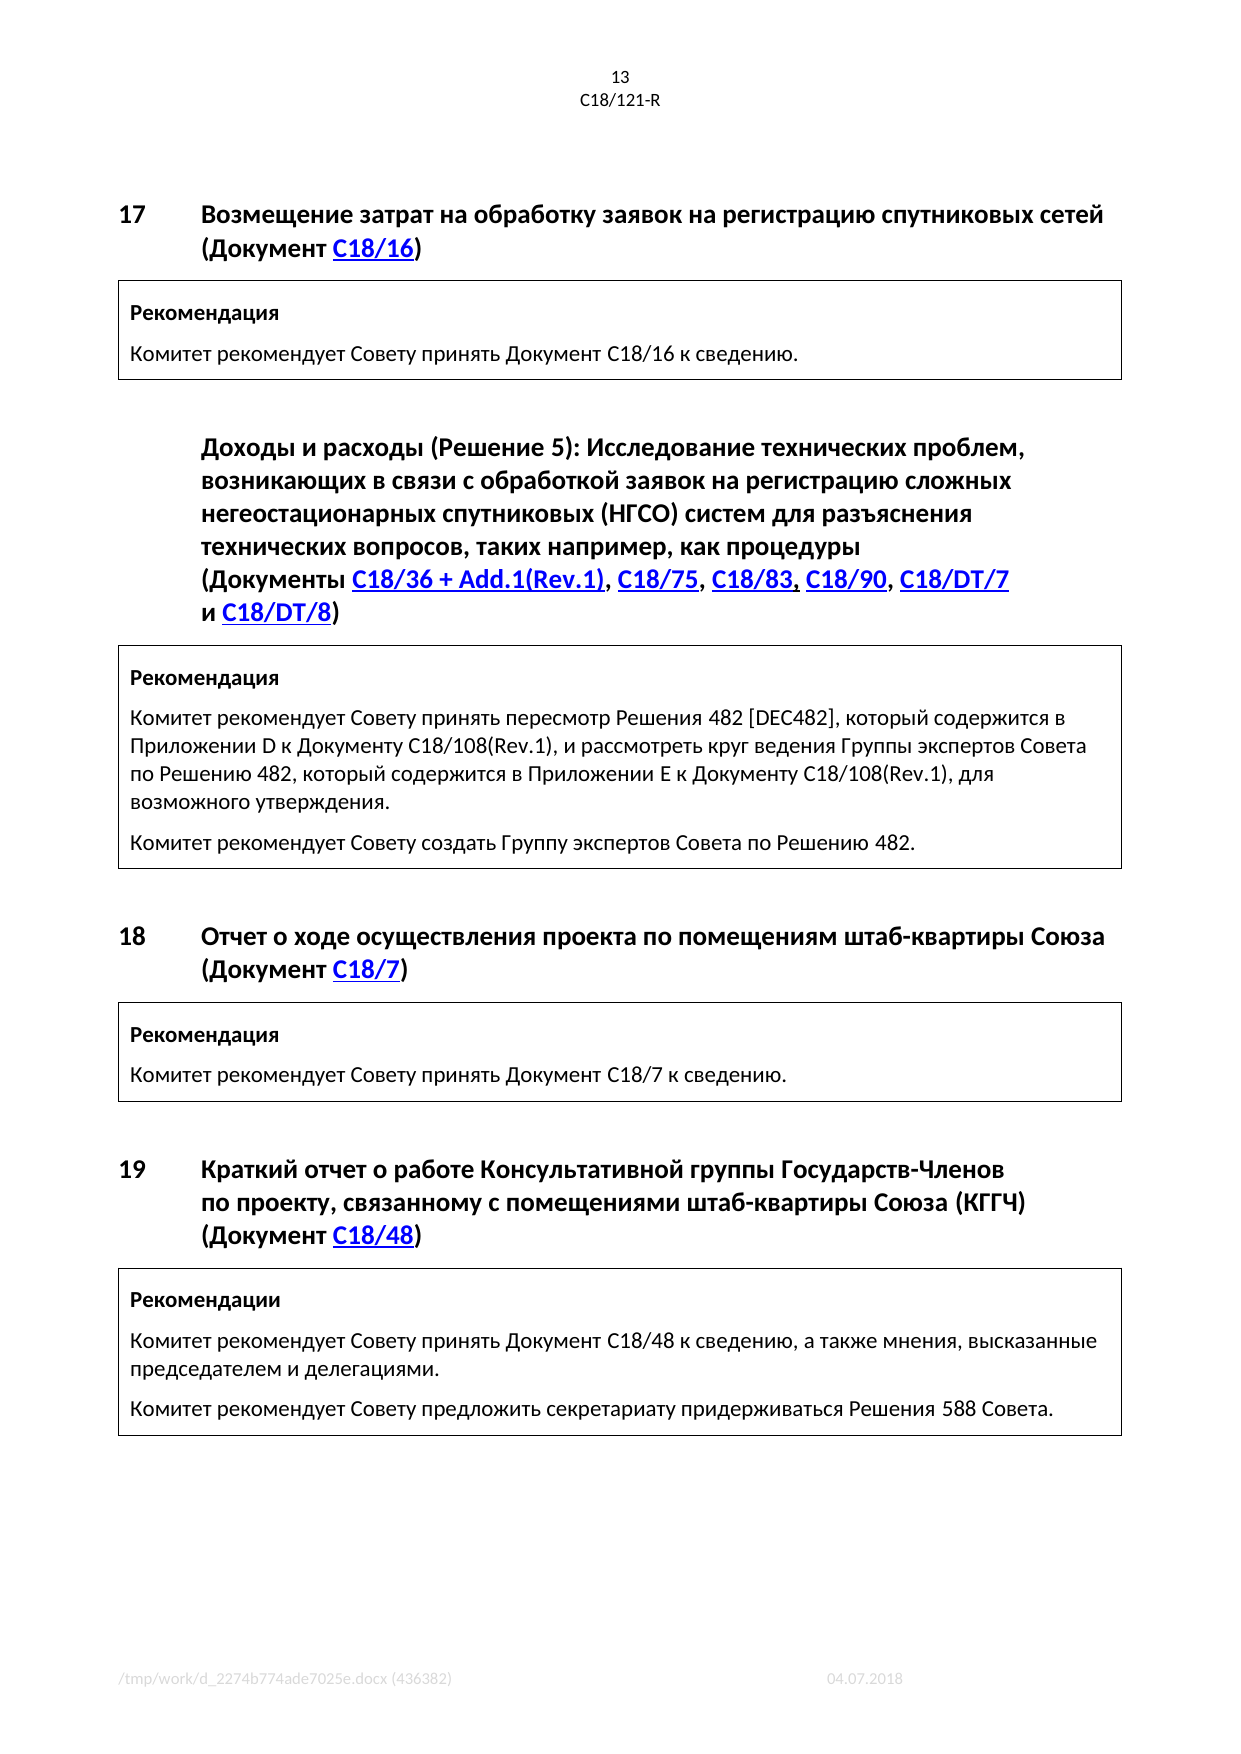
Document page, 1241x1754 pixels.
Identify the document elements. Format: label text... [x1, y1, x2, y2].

subtitle 19 Краткий отчет о работе Консультативной группы Государств-Членов по проекту, связанному с помещениями штаб-квартиры Союза (КГГЧ) (Документ C18/48) [118, 1152, 1122, 1251]
table_header Рекомендация Комитет рекомендует Совету принять пересмотр Решения 482 [DEC482], который содержится в Приложении D к Документу С18/108(Rev.1), и рассмотреть круг ведения Группы экспертов Совета по Решению 482, который содержится в Приложении E к Документу С18/108(Rev.1), для возможного утверждения. Комитет рекомендует Совету создать Группу экспертов Совета по Решению 482. [119, 646, 1121, 868]
subtitle Доходы и расходы (Решение 5): Исследование технических проблем, возникающих в связи с обработкой заявок на регистрацию сложных негеостационарных спутниковых (НГСО) систем для разъяснения технических вопросов, таких например, как процедуры (Документы C18/36 + Add.1(Rev.1), C18/75, C18/83, C18/90, C18/DT/7 и C18/DT/8) [118, 430, 1122, 628]
table_header Рекомендация Комитет рекомендует Совету принять Документ C18/7 к сведению. [119, 1003, 1121, 1101]
subtitle 18 Отчет о ходе осуществления проекта по помещениям штаб-квартиры Союза (Документ C18/7) [118, 919, 1122, 985]
subtitle 17 Возмещение затрат на обработку заявок на регистрацию спутниковых сетей (Документ C18/16) [118, 198, 1122, 264]
table_header Рекомендация Комитет рекомендует Совету принять Документ C18/16 к сведению. [119, 281, 1121, 379]
table_header Рекомендации Комитет рекомендует Совету принять Документ C18/48 к сведению, а также мнения, высказанные председателем и делегациями. Комитет рекомендует Совету предложить секретариату придерживаться Решения 588 Совета. [119, 1269, 1121, 1435]
